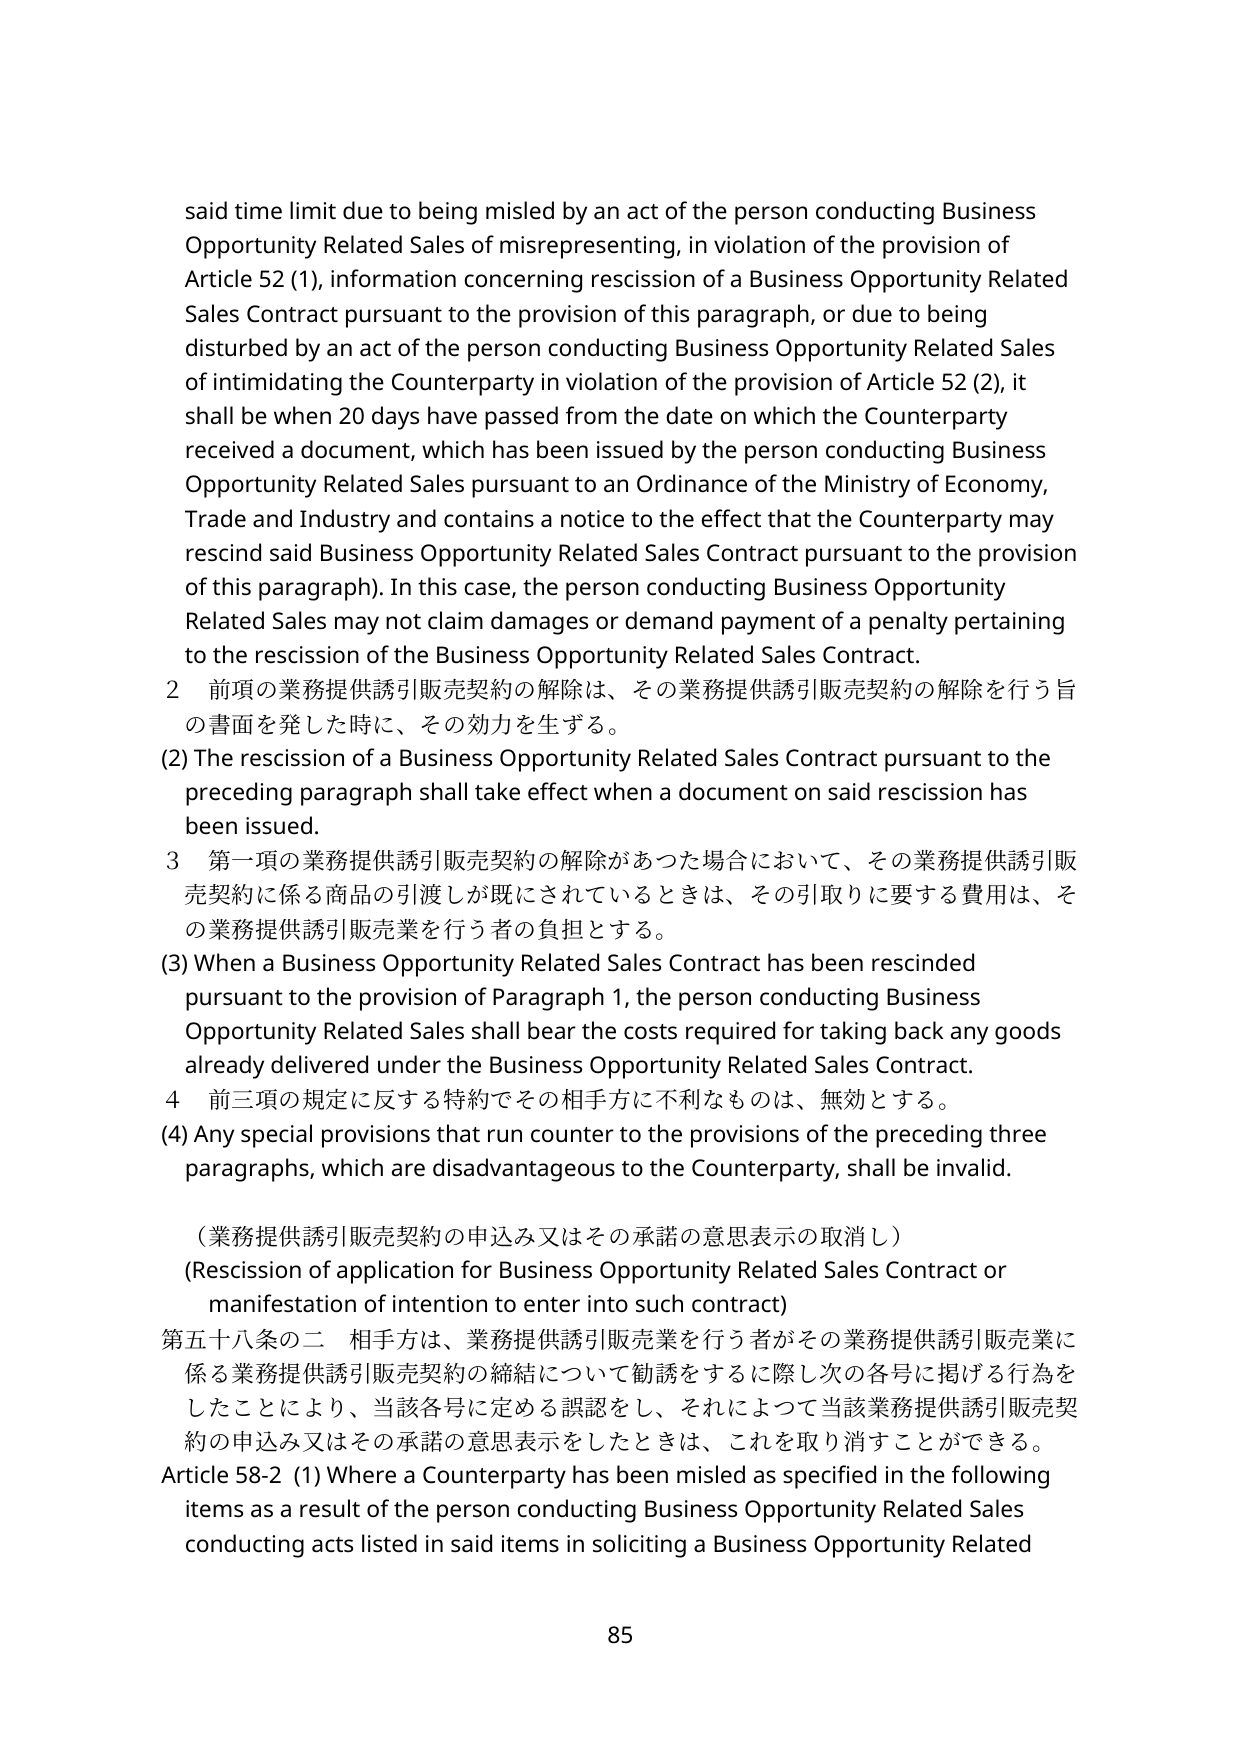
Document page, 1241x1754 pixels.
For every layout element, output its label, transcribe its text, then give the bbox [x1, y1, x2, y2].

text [161, 194, 1079, 672]
text ２ 前項の業務提供誘引販売契約の解除は、その業務提供誘引販売契約の解除を行う旨の書面を発した時に、その効力を生ずる。 [161, 672, 1079, 740]
text (Rescission of application for Business Opportunity Related Sales Contract or manifestation of intention to enter into such contract) [184, 1253, 1079, 1321]
text 第五十八条の二 相手方は、業務提供誘引販売業を行う者がその業務提供誘引販売業に係る業務提供誘引販売契約の締結について勧誘をするに際し次の各号に掲げる行為をしたことにより、当該各号に定める誤認をし、それによつて当該業務提供誘引販売契約の申込み又はその承諾の意思表示をしたときは、これを取り消すことができる。 [161, 1321, 1079, 1458]
text （業務提供誘引販売契約の申込み又はその承諾の意思表示の取消し） [184, 1219, 1079, 1253]
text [161, 1458, 1079, 1560]
text ４ 前三項の規定に反する特約でその相手方に不利なものは、無効とする。 [161, 1082, 1079, 1116]
text (3) When a Business Opportunity Related Sales Contract has been rescinded pursuant to the provision of Paragraph 1, the person conducting Business Opportunity Related Sales shall bear the costs required for taking back any goods already delivered under the Business Opportunity Related Sales Contract. [161, 945, 1079, 1082]
text (2) The rescission of a Business Opportunity Related Sales Contract pursuant to the preceding paragraph shall take effect when a document on said rescission has been issued. [161, 740, 1079, 843]
text ３ 第一項の業務提供誘引販売契約の解除があつた場合において、その業務提供誘引販売契約に係る商品の引渡しが既にされているときは、その引取りに要する費用は、その業務提供誘引販売業を行う者の負担とする。 [161, 843, 1079, 945]
text (4) Any special provisions that run counter to the provisions of the preceding three paragraphs, which are disadvantageous to the Counterparty, shall be invalid. [161, 1116, 1079, 1184]
